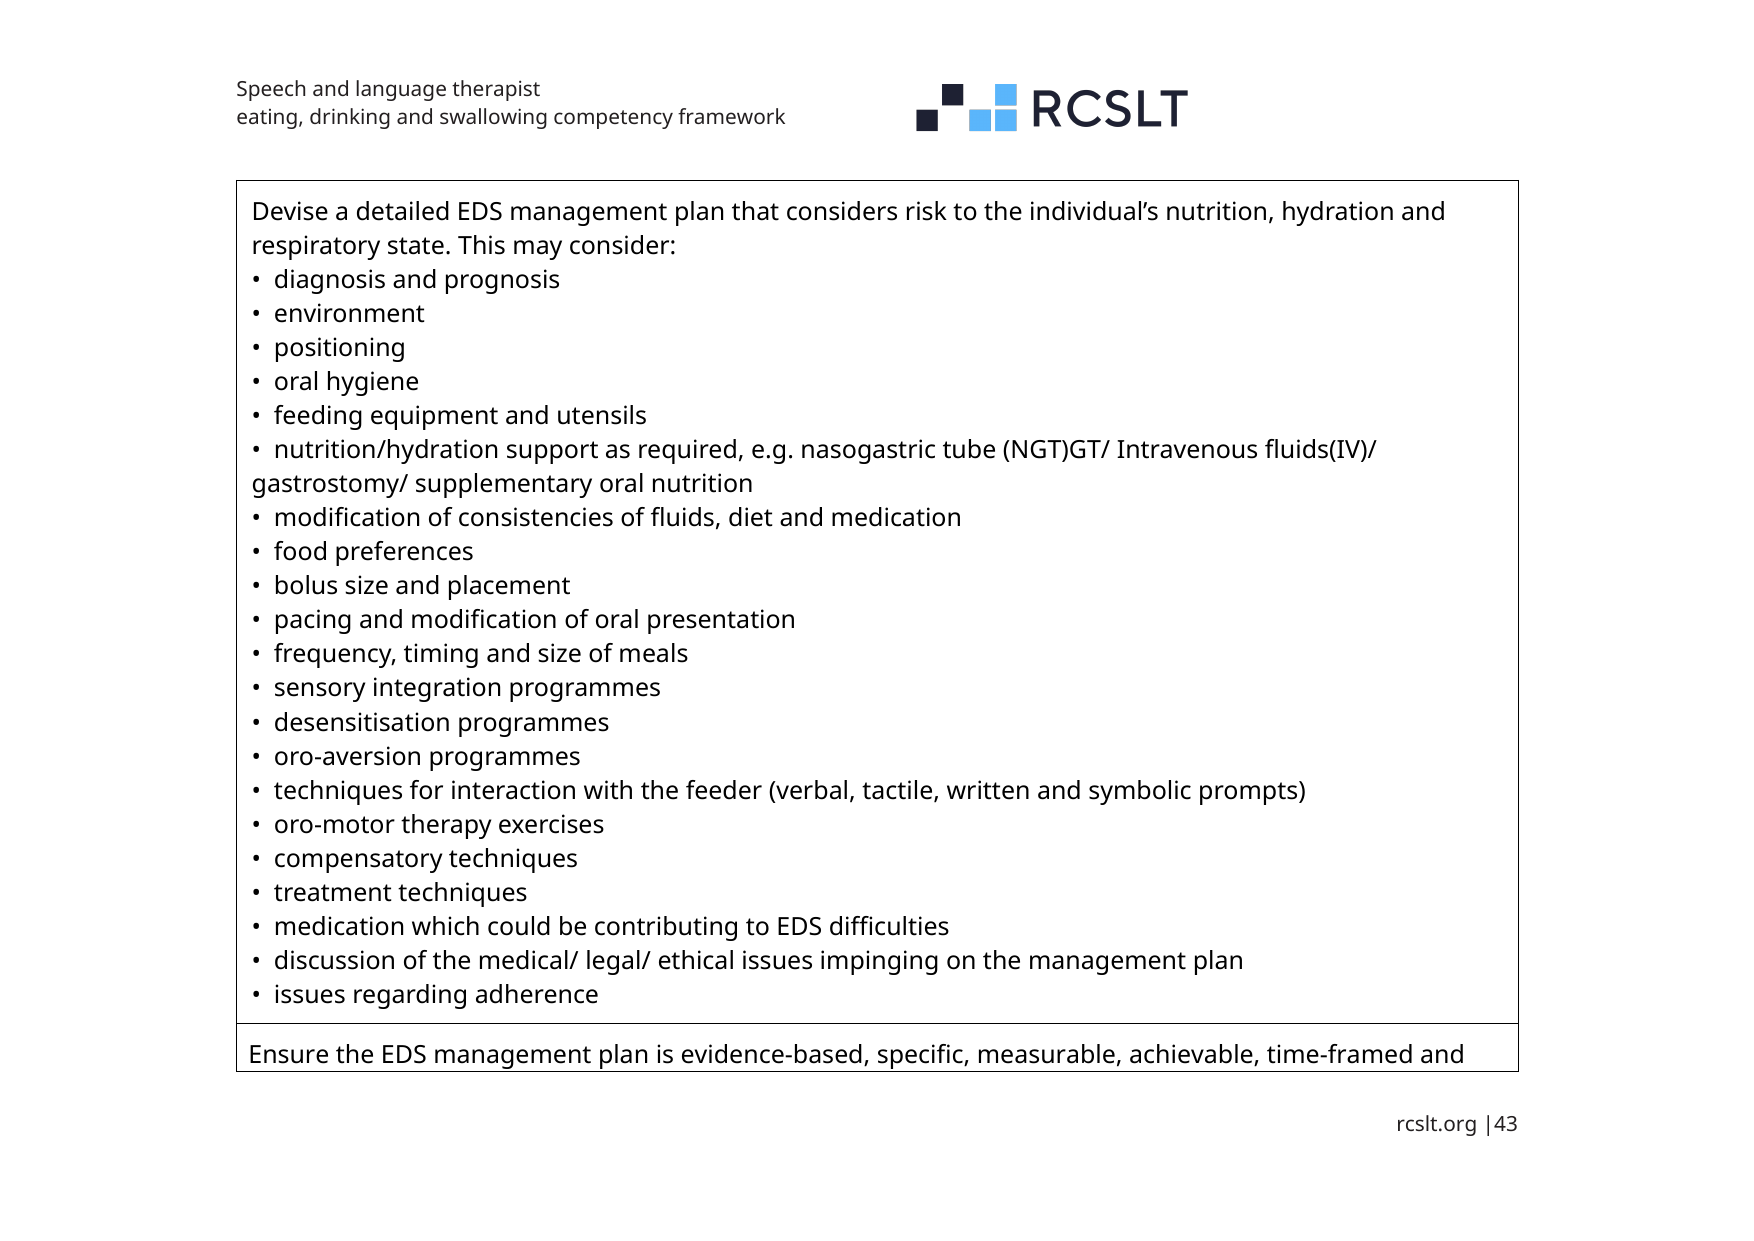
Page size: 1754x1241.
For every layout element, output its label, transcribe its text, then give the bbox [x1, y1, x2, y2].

picture [901, 72, 1198, 142]
table_cell Devise a detailed EDS management plan that considers risk to the individual’s nutrition, hydration and respiratory state. This may consider: • diagnosis and prognosis • environment • positioning • oral hygiene • feeding equipment and utensils • nutrition/hydration support as required, e.g. nasogastric tube (NGT)GT/ Intravenous fluids(IV)/ gastrostomy/ supplementary oral nutrition • modification of consistencies of fluids, diet and medication • food preferences • bolus size and placement • pacing and modification of oral presentation • frequency, timing and size of meals • sensory integration programmes • desensitisation programmes • oro-aversion programmes • techniques for interaction with the feeder (verbal, tactile, written and symbolic prompts) • oro-motor therapy exercises • compensatory techniques • treatment techniques • medication which could be contributing to EDS difficulties • discussion of the medical/ legal/ ethical issues impinging on the management plan • issues regarding adherence [237, 181, 1518, 1023]
